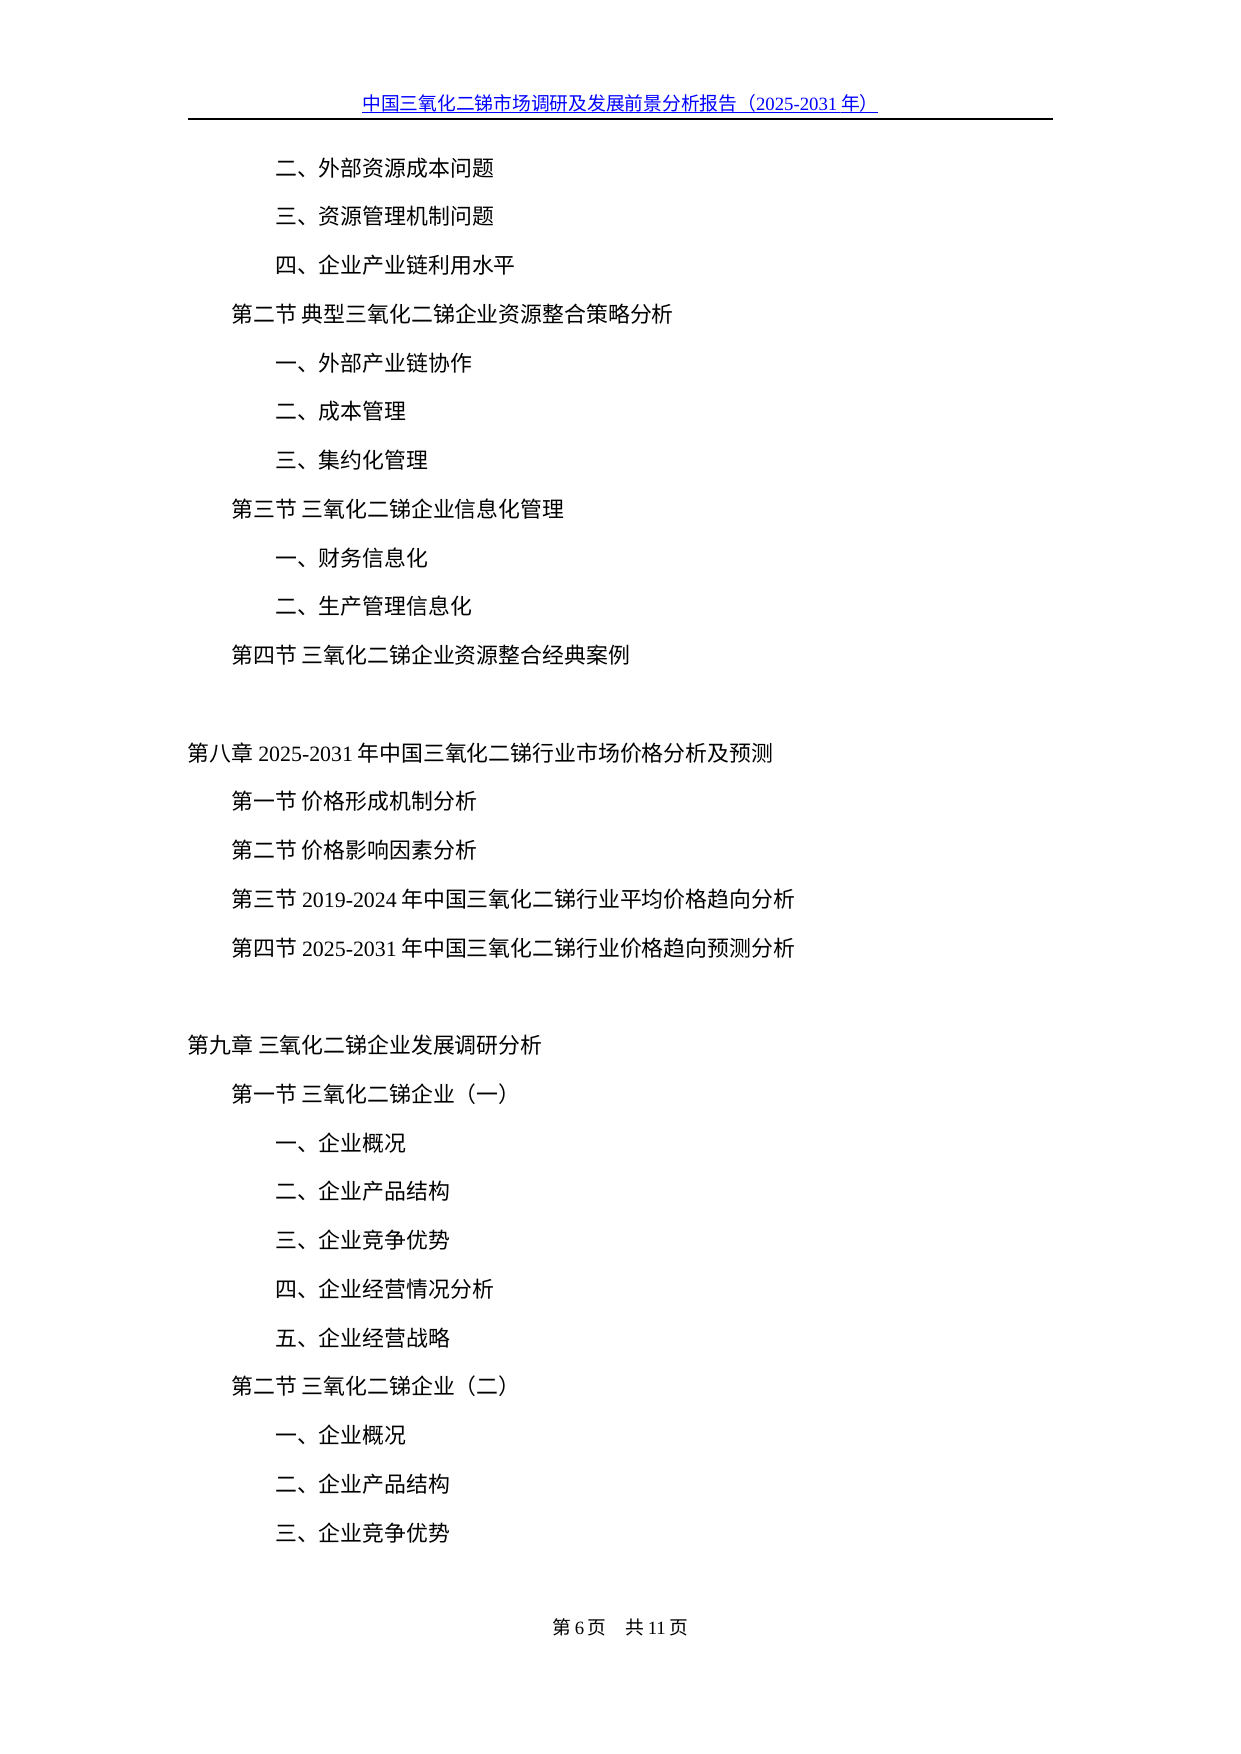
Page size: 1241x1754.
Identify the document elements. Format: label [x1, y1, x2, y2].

text [187, 150, 1053, 1548]
